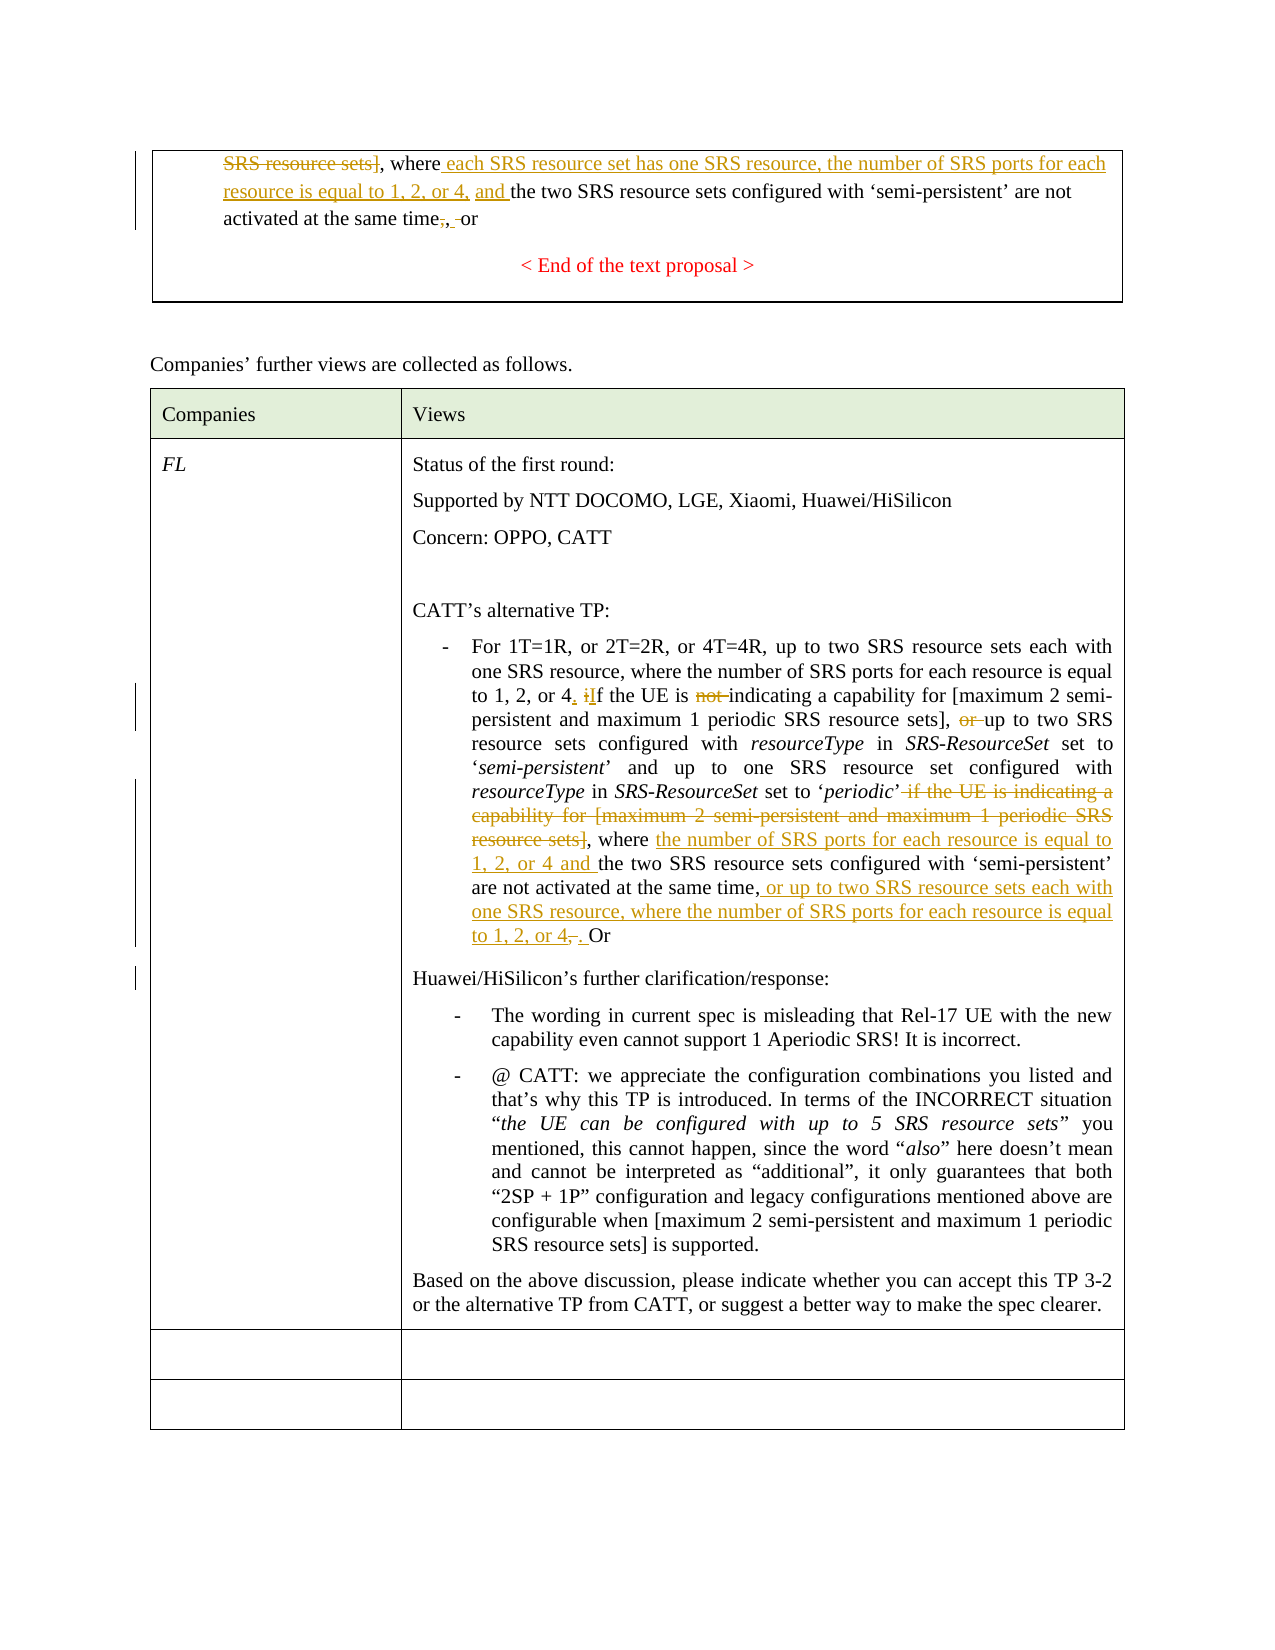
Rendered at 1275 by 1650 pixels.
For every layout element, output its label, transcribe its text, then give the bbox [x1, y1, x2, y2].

text Companies’ further views are collected as follows. [150, 351, 1125, 376]
table_cell FL [151, 439, 401, 1329]
table_cell [402, 1380, 1124, 1429]
table_cell [151, 1330, 401, 1379]
table_header Views [402, 389, 1124, 438]
table_cell [402, 1330, 1124, 1379]
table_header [153, 151, 1122, 301]
table_cell Status of the first round: Supported by NTT DOCOMO, LGE, Xiaomi, Huawei/HiSilicon Concern: OPPO, CATT CATT’s alternative TP: - For 1T=1R, or 2T=2R, or 4T=4R, up to two SRS resource sets each with one SRS resource, where the number of SRS ports for each resource is equal to 1, 2, or 4 f the UE is indicating a capability for [maximum 2 semi-persistent and maximum 1 periodic SRS resource sets], up to two SRS resource sets configured with resourceType in SRS-ResourceSet set to ‘semi-persistent’ and up to one SRS resource set configured with resourceType in SRS-ResourceSet set to ‘periodic’, where the two SRS resource sets configured with ‘semi-persistent’ are not activated at the same time,Or Huawei/HiSilicon’s further clarification/response: The wording in current spec is misleading that Rel-17 UE with the new capability even cannot support 1 Aperiodic SRS! It is incorrect. @ CATT: we appreciate the configuration combinations you listed and that’s why this TP is introduced. In terms of the INCORRECT situation “the UE can be configured with up to 5 SRS resource sets” you mentioned, this cannot happen, since the word “also” here doesn’t mean and cannot be interpreted as “additional”, it only guarantees that both “2SP + 1P” configuration and legacy configurations mentioned above are configurable when [maximum 2 semi-persistent and maximum 1 periodic SRS resource sets] is supported. Based on the above discussion, please indicate whether you can accept this TP 3-2 or the alternative TP from CATT, or suggest a better way to make the spec clearer. [402, 439, 1124, 1329]
table_header Companies [151, 389, 401, 438]
table_cell [151, 1380, 401, 1429]
